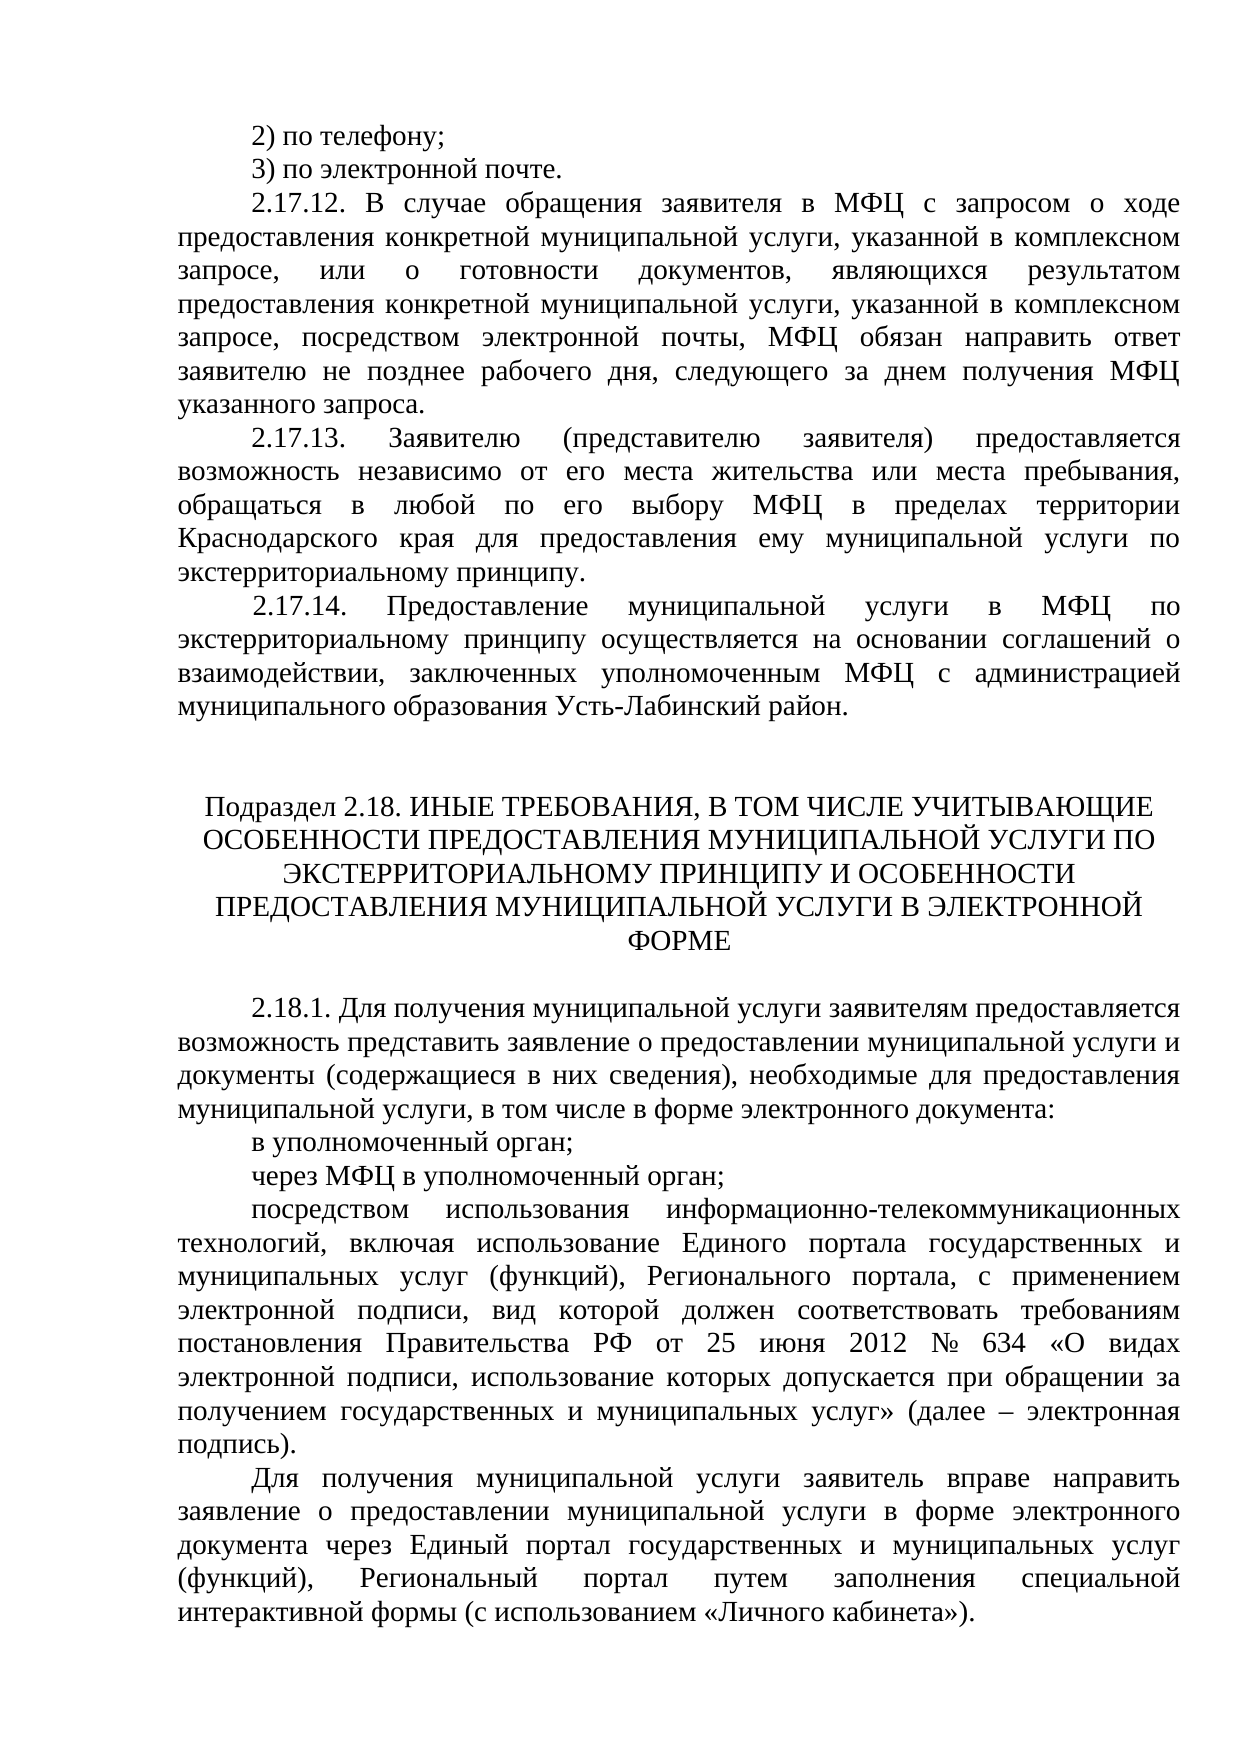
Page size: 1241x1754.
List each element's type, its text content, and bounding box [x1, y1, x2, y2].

text Подраздел 2.18. ИНЫЕ ТРЕБОВАНИЯ, В ТОМ ЧИСЛЕ УЧИТЫВАЮЩИЕ ОСОБЕННОСТИ ПРЕДОСТАВЛЕНИЯ МУНИЦИПАЛЬНОЙ УСЛУГИ ПО ЭКСТЕРРИТОРИАЛЬНОМУ ПРИНЦИПУ И ОСОБЕННОСТИ ПРЕДОСТАВЛЕНИЯ МУНИЦИПАЛЬНОЙ УСЛУГИ В ЭЛЕКТРОННОЙ ФОРМЕ [177, 789, 1181, 957]
text 2) по телефону; [177, 118, 1181, 152]
text через МФЦ в уполномоченный орган; [177, 1158, 1181, 1191]
text в уполномоченный орган; [177, 1124, 1181, 1158]
text 2.18.1. Для получения муниципальной услуги заявителям предоставляется возможность представить заявление о предоставлении муниципальной услуги и документы (содержащиеся в них сведения), необходимые для предоставления муниципальной услуги, в том числе в форме электронного документа: [177, 990, 1181, 1124]
text 2.17.12. В случае обращения заявителя в МФЦ с запросом о ходе предоставления конкретной муниципальной услуги, указанной в комплексном запросе, или о готовности документов, являющихся результатом предоставления конкретной муниципальной услуги, указанной в комплексном запросе, посредством электронной почты, МФЦ обязан направить ответ заявителю не позднее рабочего дня, следующего за днем получения МФЦ указанного запроса. [177, 185, 1181, 420]
text посредством использования информационно-телекоммуникационных технологий, включая использование Единого портала государственных и муниципальных услуг (функций), Регионального портала, с применением электронной подписи, вид которой должен соответствовать требованиям постановления Правительства РФ от 25 июня 2012 № 634 «О видах электронной подписи, использование которых допускается при обращении за получением государственных и муниципальных услуг» (далее – электронная подпись). [177, 1191, 1181, 1460]
text 2.17.13. Заявителю (представителю заявителя) предоставляется возможность независимо от его места жительства или места пребывания, обращаться в любой по его выбору МФЦ в пределах территории Краснодарского края для предоставления ему муниципальной услуги по экстерриториальному принципу. [177, 420, 1181, 588]
text Для получения муниципальной услуги заявитель вправе направить заявление о предоставлении муниципальной услуги в форме электронного документа через Единый портал государственных и муниципальных услуг (функций), Региональный портал путем заполнения специальной интерактивной формы (с использованием «Личного кабинета»). [177, 1460, 1181, 1627]
text 3) по электронной почте. [177, 152, 1181, 185]
text 2.17.14. Предоставление муниципальной услуги в МФЦ по экстерриториальному принципу осуществляется на основании соглашений о взаимодействии, заключенных уполномоченным МФЦ с администрацией муниципального образования Усть-Лабинский район. [177, 588, 1181, 722]
